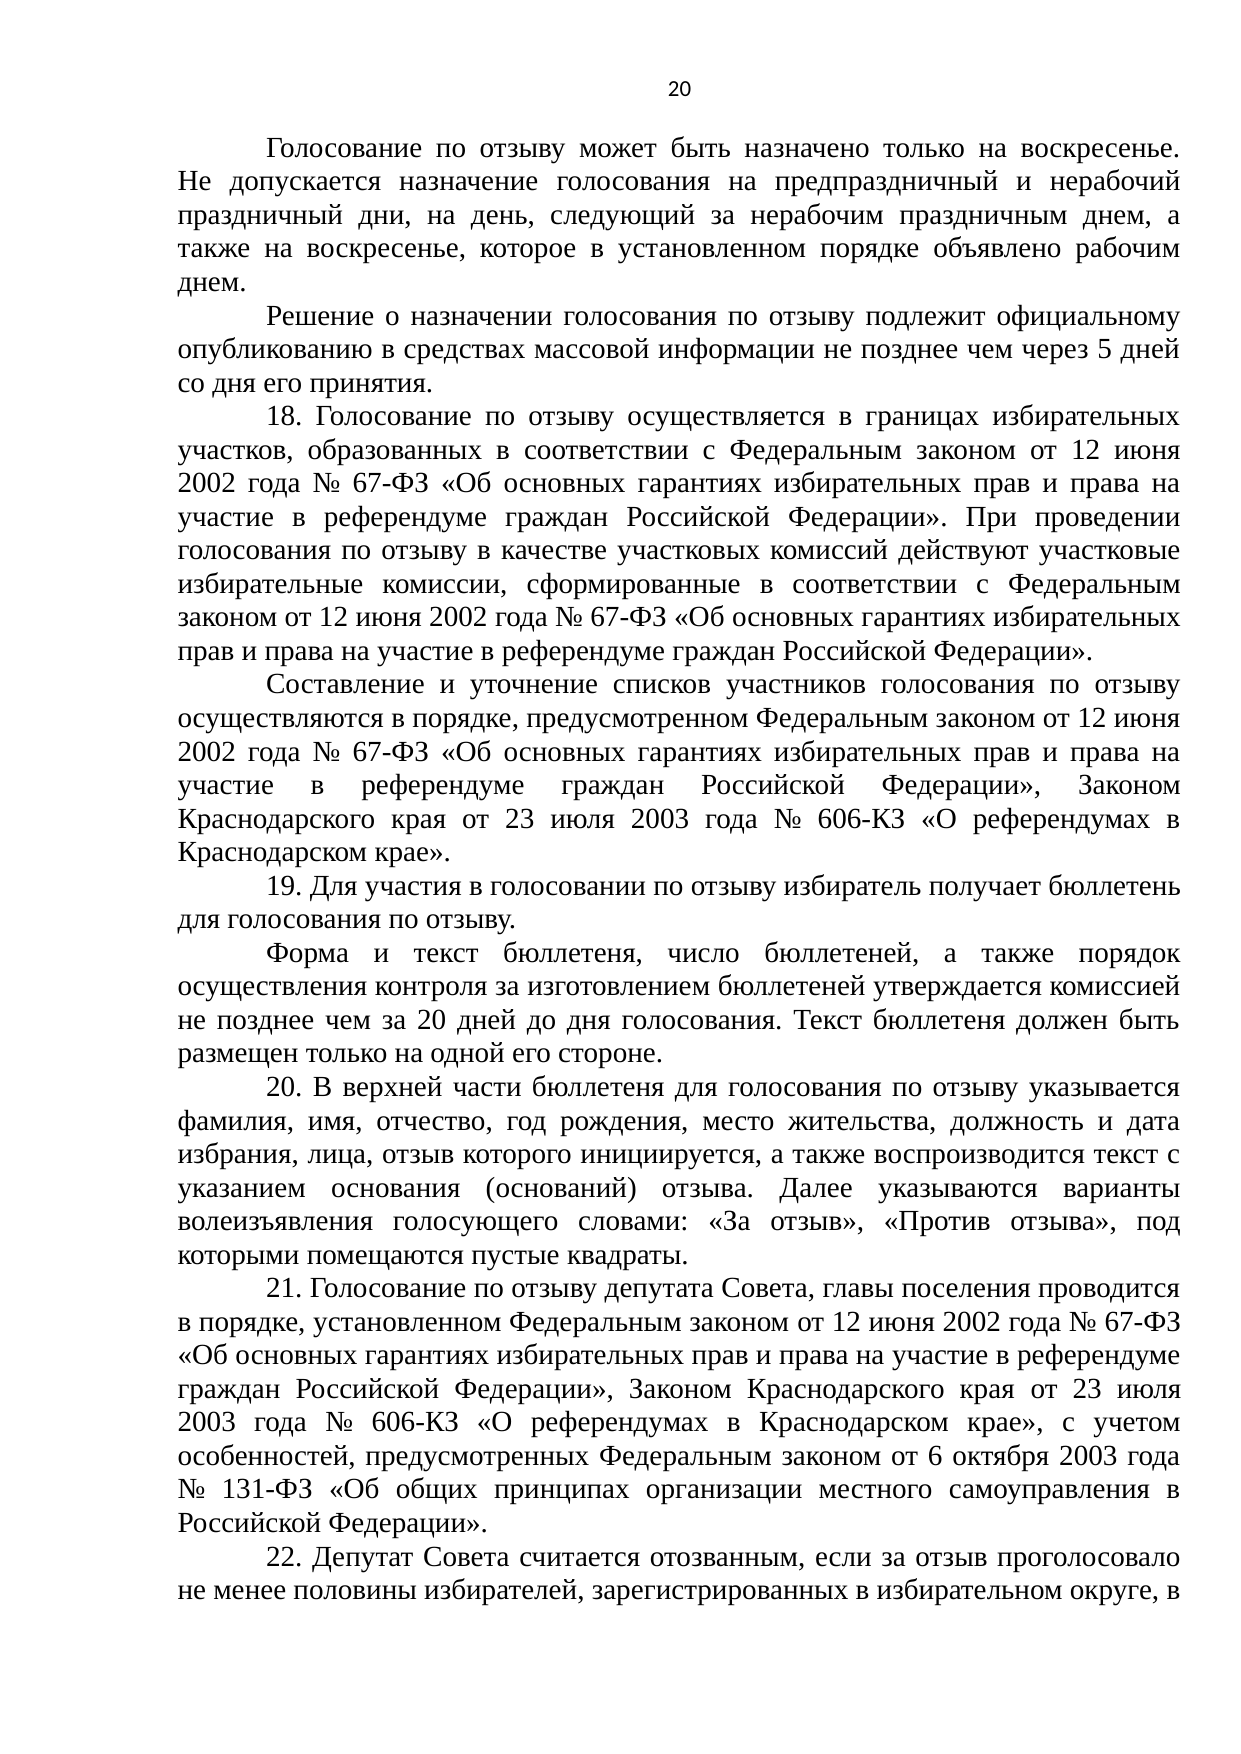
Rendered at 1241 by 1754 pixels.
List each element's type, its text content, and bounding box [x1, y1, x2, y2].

text 20. В верхней части бюллетеня для голосования по отзыву указывается фамилия, имя, отчество, год рождения, место жительства, должность и дата избрания, лица, отзыв которого инициируется, а также воспроизводится текст с указанием основания (оснований) отзыва. Далее указываются варианты волеизъявления голосующего словами: «За отзыв», «Против отзыва», под которыми помещаются пустые квадраты. [177, 1069, 1181, 1270]
text 21. Голосование по отзыву депутата Совета, главы поселения проводится в порядке, установленном Федеральным законом от 12 июня 2002 года № 67-ФЗ «Об основных гарантиях избирательных прав и права на участие в референдуме граждан Российской Федерации», Законом Краснодарского края от 23 июля 2003 года № 606-КЗ «О референдумах в Краснодарском крае», с учетом особенностей, предусмотренных Федеральным законом от 6 октября 2003 года № 131-ФЗ «Об общих принципах организации местного самоуправления в Российской Федерации». [177, 1270, 1181, 1539]
text Решение о назначении голосования по отзыву подлежит официальному опубликованию в средствах массовой информации не позднее чем через 5 дней со дня его принятия. [177, 298, 1181, 398]
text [177, 1539, 1181, 1606]
text Голосование по отзыву может быть назначено только на воскресенье. Не допускается назначение голосования на предпраздничный и нерабочий праздничный дни, на день, следующий за нерабочим праздничным днем, а также на воскресенье, которое в установленном порядке объявлено рабочим днем. [177, 130, 1181, 298]
text Форма и текст бюллетеня, число бюллетеней, а также порядок осуществления контроля за изготовлением бюллетеней утверждается комиссией не позднее чем за 20 дней до дня голосования. Текст бюллетеня должен быть размещен только на одной его стороне. [177, 935, 1181, 1069]
text 19. Для участия в голосовании по отзыву избиратель получает бюллетень для голосования по отзыву. [177, 868, 1181, 935]
text 18. Голосование по отзыву осуществляется в границах избирательных участков, образованных в соответствии с Федеральным законом от 12 июня 2002 года № 67-ФЗ «Об основных гарантиях избирательных прав и права на участие в референдуме граждан Российской Федерации». При проведении голосования по отзыву в качестве участковых комиссий действуют участковые избирательные комиссии, сформированные в соответствии с Федеральным законом от 12 июня 2002 года № 67-ФЗ «Об основных гарантиях избирательных прав и права на участие в референдуме граждан Российской Федерации». [177, 398, 1181, 667]
text Составление и уточнение списков участников голосования по отзыву осуществляются в порядке, предусмотренном Федеральным законом от 12 июня 2002 года № 67-ФЗ «Об основных гарантиях избирательных прав и права на участие в референдуме граждан Российской Федерации», Законом Краснодарского края от 23 июля 2003 года № 606-КЗ «О референдумах в Краснодарском крае». [177, 667, 1181, 868]
